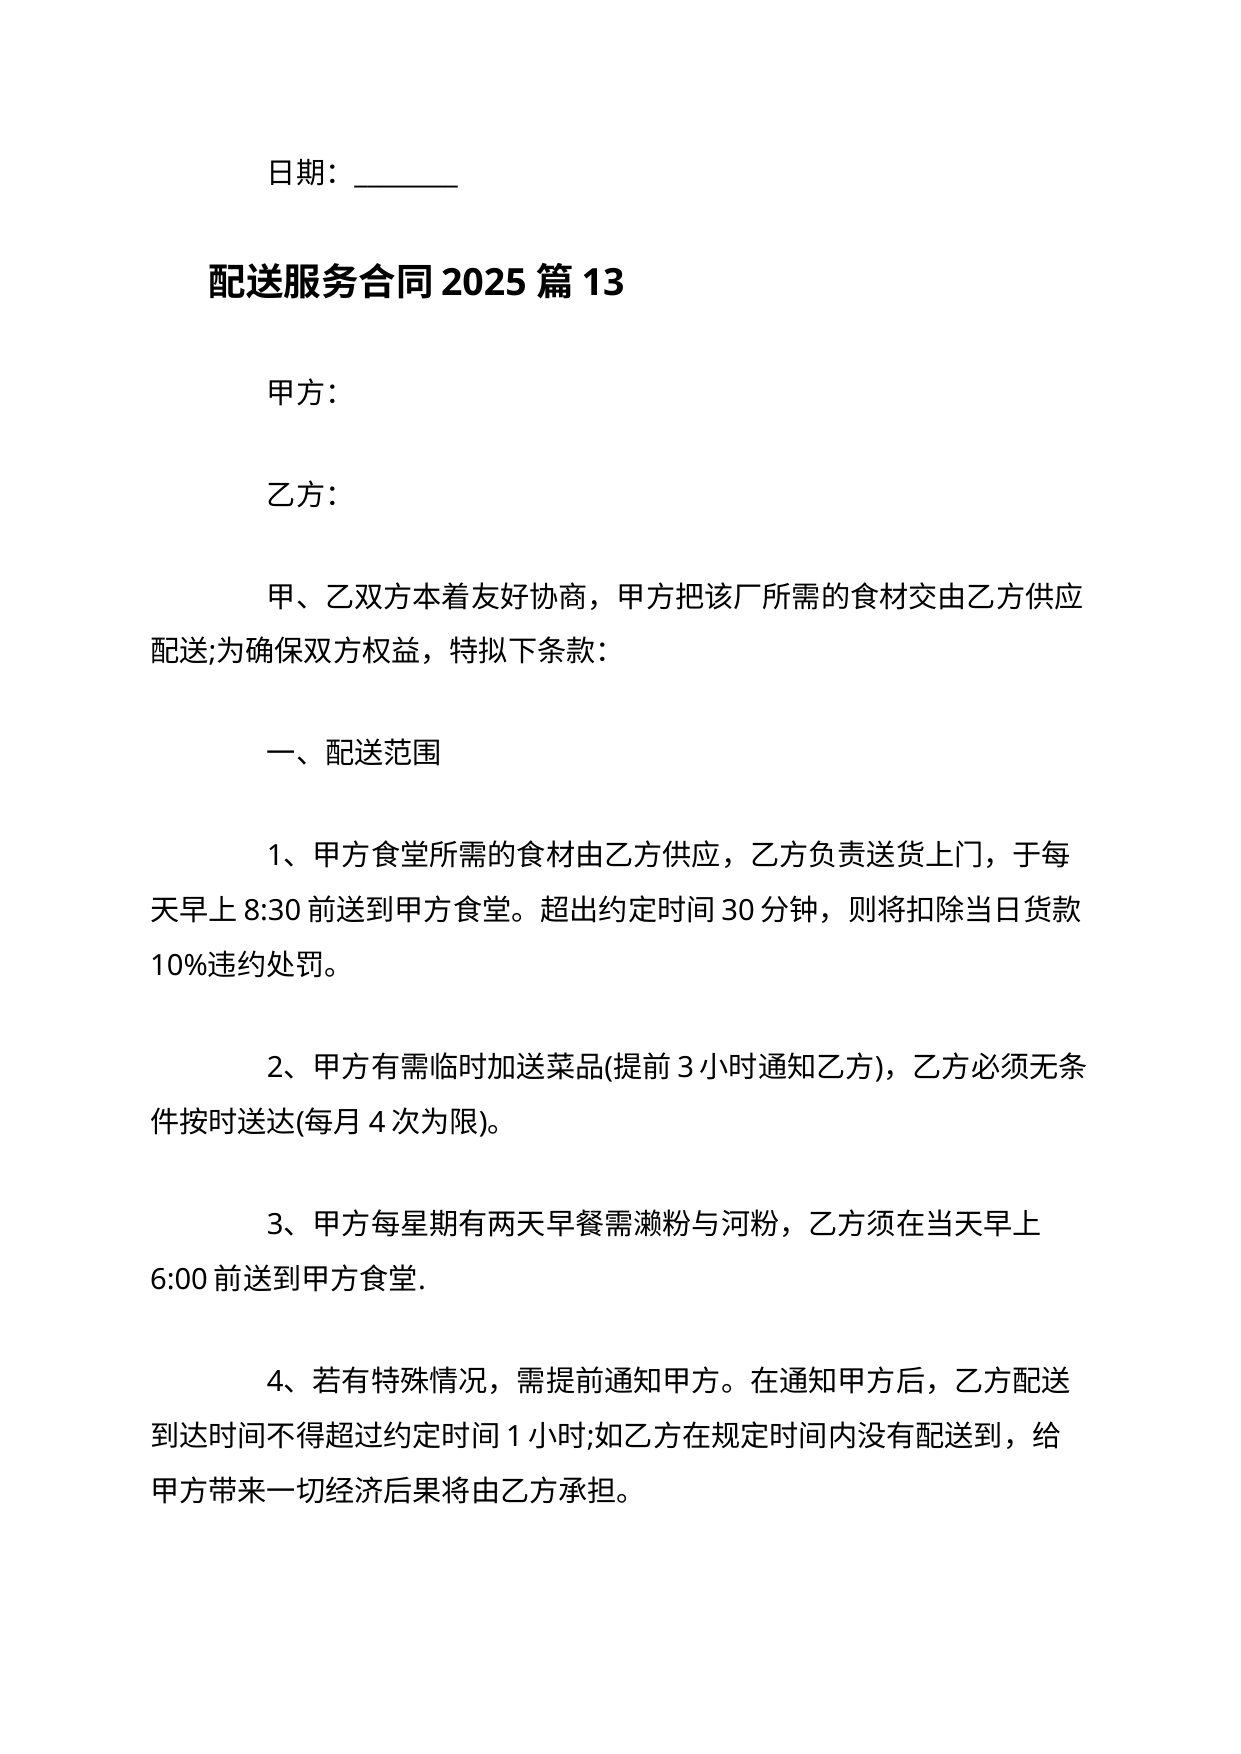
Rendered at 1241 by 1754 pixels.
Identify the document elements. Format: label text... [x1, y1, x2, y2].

text 一、配送范围 [150, 730, 1090, 772]
text 甲方： [150, 369, 1090, 412]
text 3、甲方每星期有两天早餐需濑粉与河粉，乙方须在当天早上6:00前送到甲方食堂. [150, 1201, 1090, 1298]
text 1、甲方食堂所需的食材由乙方供应，乙方负责送货上门，于每天早上8:30前送到甲方食堂。超出约定时间30分钟，则将扣除当日货款10%违约处罚。 [150, 832, 1090, 984]
text 4、若有特殊情况，需提前通知甲方。在通知甲方后，乙方配送到达时间不得超过约定时间1小时;如乙方在规定时间内没有配送到，给甲方带来一切经济后果将由乙方承担。 [150, 1358, 1090, 1510]
text 配送服务合同2025 篇13 [150, 252, 1090, 306]
text 日期：________ [150, 150, 1090, 192]
text 甲、乙双方本着友好协商，甲方把该厂所需的食材交由乙方供应配送;为确保双方权益，特拟下条款： [150, 573, 1090, 670]
text 乙方： [150, 471, 1090, 514]
text 2、甲方有需临时加送菜品(提前3小时通知乙方)，乙方必须无条件按时送达(每月4次为限)。 [150, 1044, 1090, 1141]
